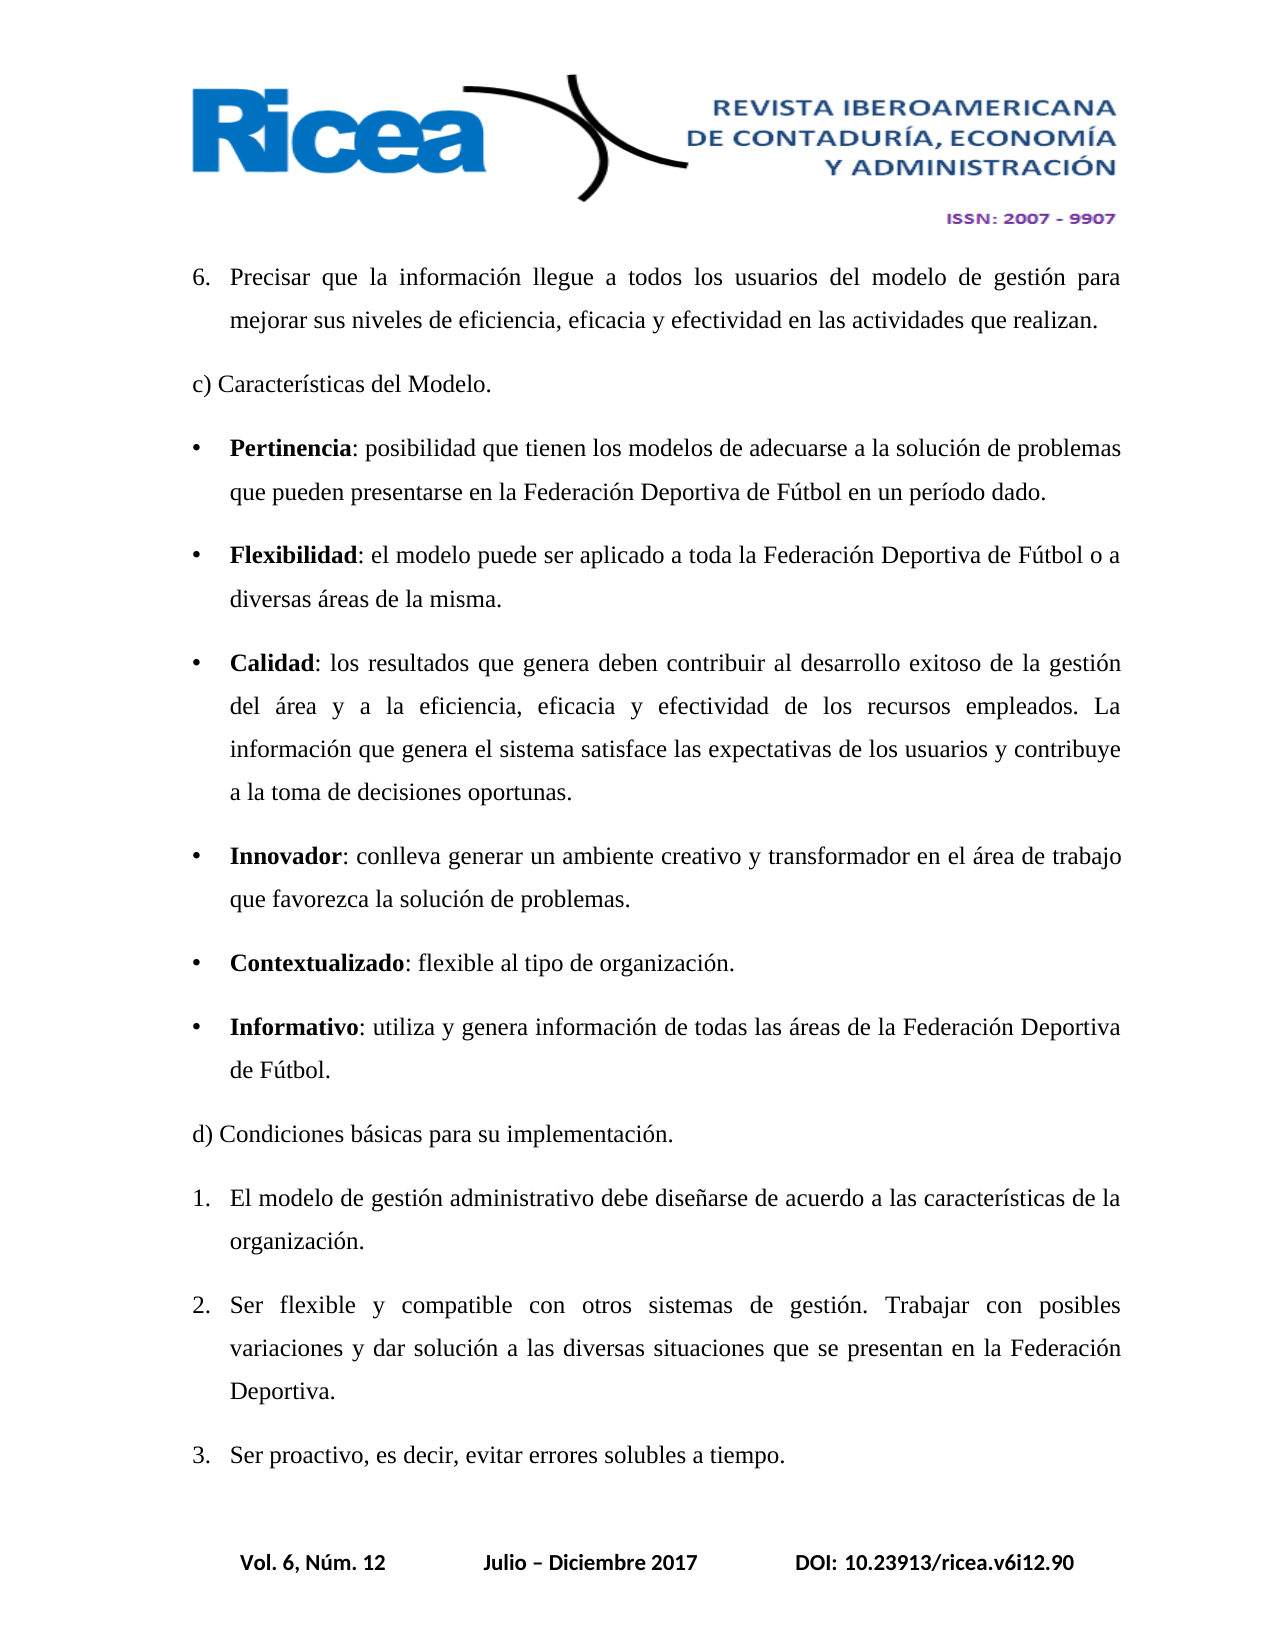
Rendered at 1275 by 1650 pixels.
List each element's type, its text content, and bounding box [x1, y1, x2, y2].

list Flexibilidad: el modelo puede ser aplicado a toda la Federación Deportiva de Fútbol o a diversas áreas de la misma. [192, 541, 1122, 612]
text d) Condiciones básicas para su implementación. [192, 1119, 1122, 1148]
list Calidad: los resultados que genera deben contribuir al desarrollo exitoso de la gestión del área y a la eficiencia, eficacia y efectividad de los recursos empleados. La información que genera el sistema satisface las expectativas de los usuarios y contribuye a la toma de decisiones oportunas. [192, 648, 1122, 806]
list Contextualizado: flexible al tipo de organización. [192, 948, 1122, 977]
list Informativo: utiliza y genera información de todas las áreas de la Federación Deportiva de Fútbol. [192, 1012, 1122, 1084]
list Pertinencia: posibilidad que tienen los modelos de adecuarse a la solución de problemas que pueden presentarse en la Federación Deportiva de Fútbol en un período dado. [192, 433, 1122, 505]
list El modelo de gestión administrativo debe diseñarse de acuerdo a las características de la organización. [192, 1183, 1122, 1255]
text c) Características del Modelo. [192, 369, 1122, 398]
picture [192, 73, 1122, 230]
list Ser proactivo, es decir, evitar errores solubles a tiempo. [192, 1440, 1122, 1469]
list Ser flexible y compatible con otros sistemas de gestión. Trabajar con posibles variaciones y dar solución a las diversas situaciones que se presentan en la Federación Deportiva. [192, 1290, 1122, 1405]
list Precisar que la información llegue a todos los usuarios del modelo de gestión para mejorar sus niveles de eficiencia, eficacia y efectividad en las actividades que realizan. [192, 262, 1122, 334]
list Innovador: conlleva generar un ambiente creativo y transformador en el área de trabajo que favorezca la solución de problemas. [192, 841, 1122, 913]
